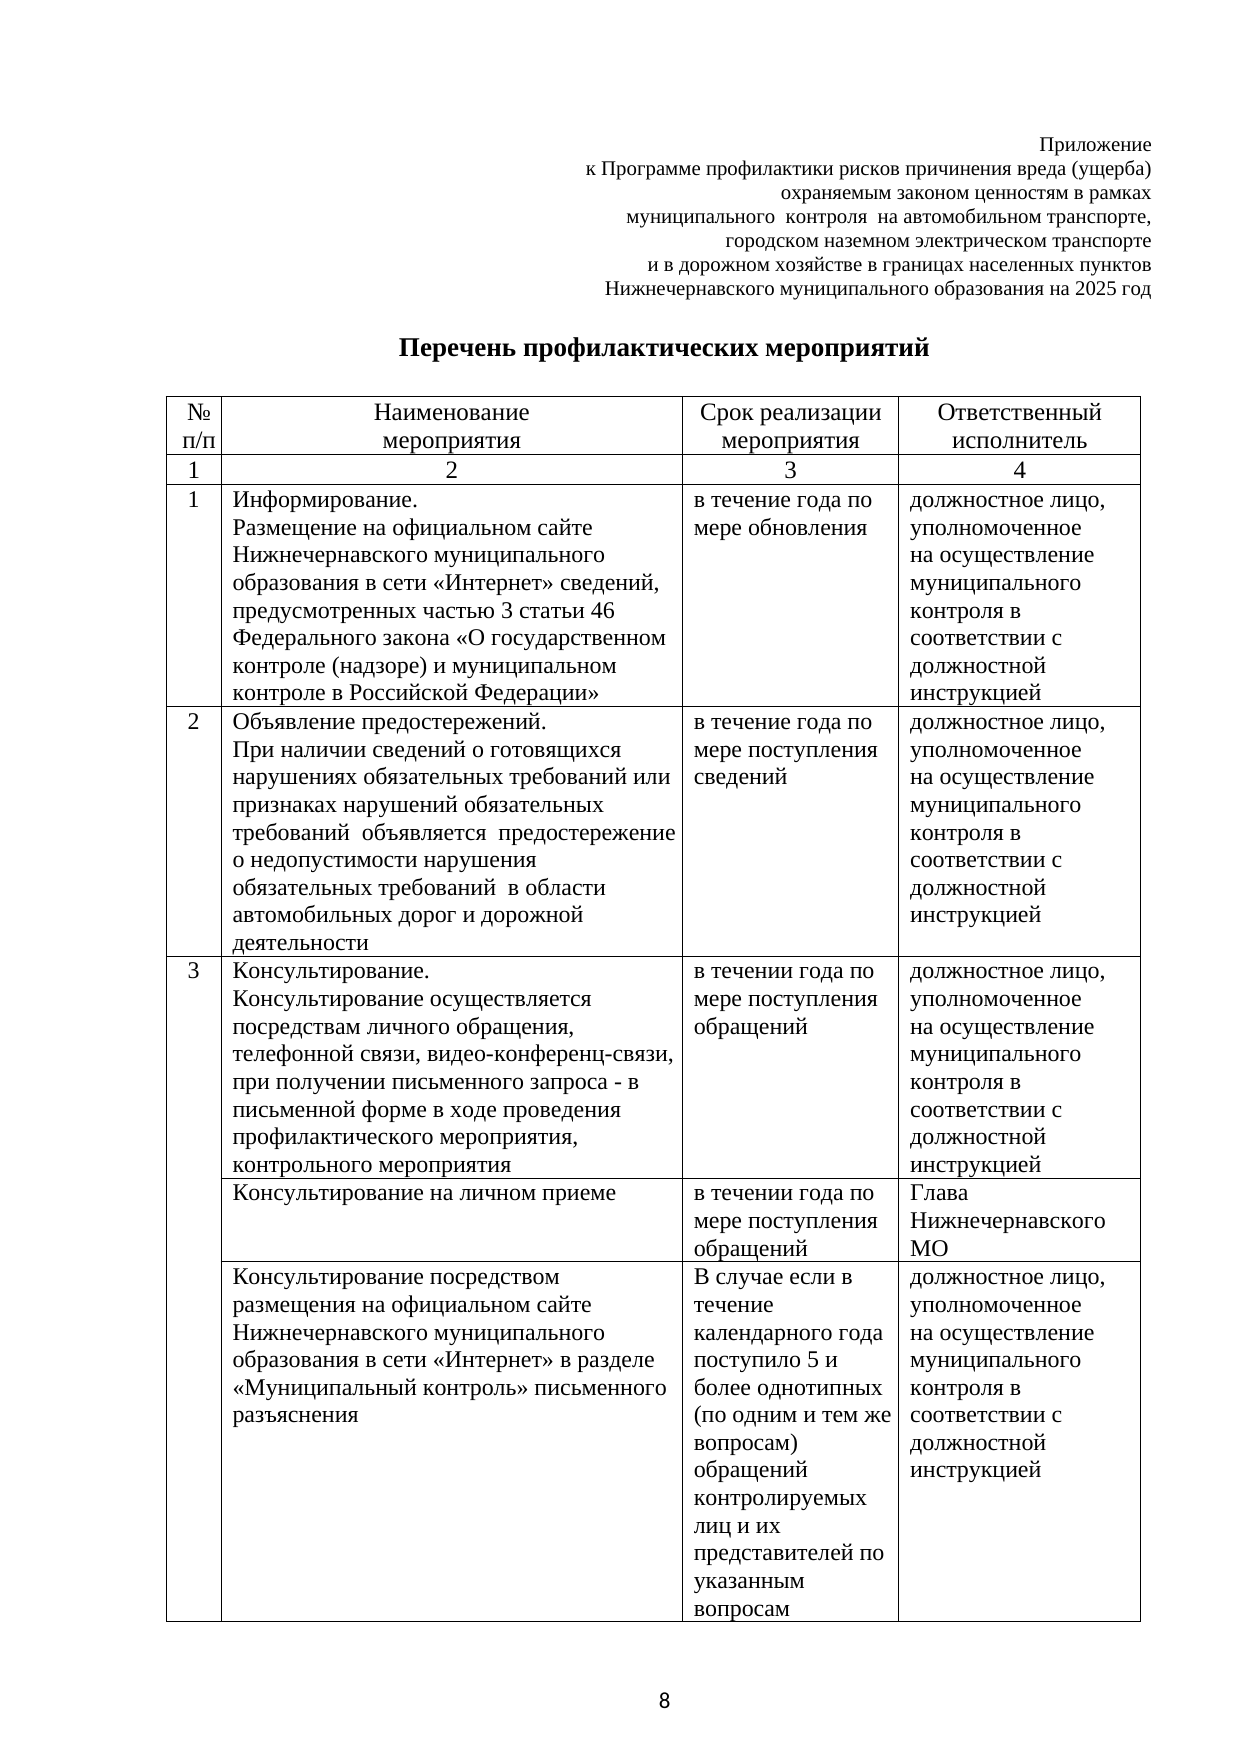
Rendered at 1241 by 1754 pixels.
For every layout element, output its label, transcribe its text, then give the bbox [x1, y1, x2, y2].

text городском наземном электрическом транспорте [177, 228, 1152, 252]
table_cell в течении года по мере поступления обращений [683, 1179, 898, 1261]
table_header Ответственный исполнитель [899, 397, 1140, 454]
text Нижнечернавского муниципального образования на 2025 год [177, 276, 1152, 300]
table_cell 2 [222, 455, 682, 484]
table_cell должностное лицо, уполномоченное на осуществление муниципального контроля в соответствии с должностной инструкцией [899, 957, 1140, 1177]
table_cell 4 [899, 455, 1140, 484]
table_cell Информирование. Размещение на официальном сайте Нижнечернавского муниципального образования в сети «Интернет» сведений, предусмотренных частью 3 статьи 46 Федерального закона «О государственном контроле (надзоре) и муниципальном контроле в Российской Федерации» [222, 485, 682, 706]
table_cell Объявление предостережений. При наличии сведений о готовящихся нарушениях обязательных требований или признаках нарушений обязательных требований объявляется предостережение о недопустимости нарушения обязательных требований в области автомобильных дорог и дорожной деятельности [222, 707, 682, 956]
table_cell в течении года по мере поступления обращений [683, 957, 898, 1177]
text муниципального контроля на автомобильном транспорте, [177, 204, 1152, 228]
table_cell 1 [167, 485, 221, 706]
table_cell 2 [167, 707, 221, 956]
table_cell Глава Нижнечернавского МО [899, 1179, 1140, 1261]
table_cell 1 [167, 455, 221, 484]
table_cell в течение года по мере поступления сведений [683, 707, 898, 956]
text и в дорожном хозяйстве в границах населенных пунктов [177, 252, 1152, 276]
table_cell должностное лицо, уполномоченное на осуществление муниципального контроля в соответствии с должностной инструкцией [899, 707, 1140, 956]
table_cell 3 [167, 957, 221, 1621]
table_cell должностное лицо, уполномоченное на осуществление муниципального контроля в соответствии с должностной инструкцией [899, 1262, 1140, 1621]
text к Программе профилактики рисков причинения вреда (ущерба) [177, 156, 1152, 180]
text Перечень профилактических мероприятий [177, 331, 1152, 362]
table_cell Консультирование посредством размещения на официальном сайте Нижнечернавского муниципального образования в сети «Интернет» в разделе «Муниципальный контроль» письменного разъяснения [222, 1262, 682, 1621]
table_header № п/п [167, 397, 221, 454]
table_cell в течение года по мере обновления [683, 485, 898, 706]
text охраняемым законом ценностям в рамках [177, 180, 1152, 204]
table_cell 3 [683, 455, 898, 484]
table_header Срок реализации мероприятия [683, 397, 898, 454]
table_header Наименование мероприятия [222, 397, 682, 454]
table_cell Консультирование. Консультирование осуществляется посредствам личного обращения, телефонной связи, видео-конференц-связи, при получении письменного запроса - в письменной форме в ходе проведения профилактического мероприятия, контрольного мероприятия [222, 957, 682, 1177]
table_cell Консультирование на личном приеме [222, 1179, 682, 1261]
text Приложение [177, 132, 1152, 156]
table_cell В случае если в течение календарного года поступило 5 и более однотипных (по одним и тем же вопросам) обращений контролируемых лиц и их представителей по указанным вопросам [683, 1262, 898, 1621]
table_cell должностное лицо, уполномоченное на осуществление муниципального контроля в соответствии с должностной инструкцией [899, 485, 1140, 706]
